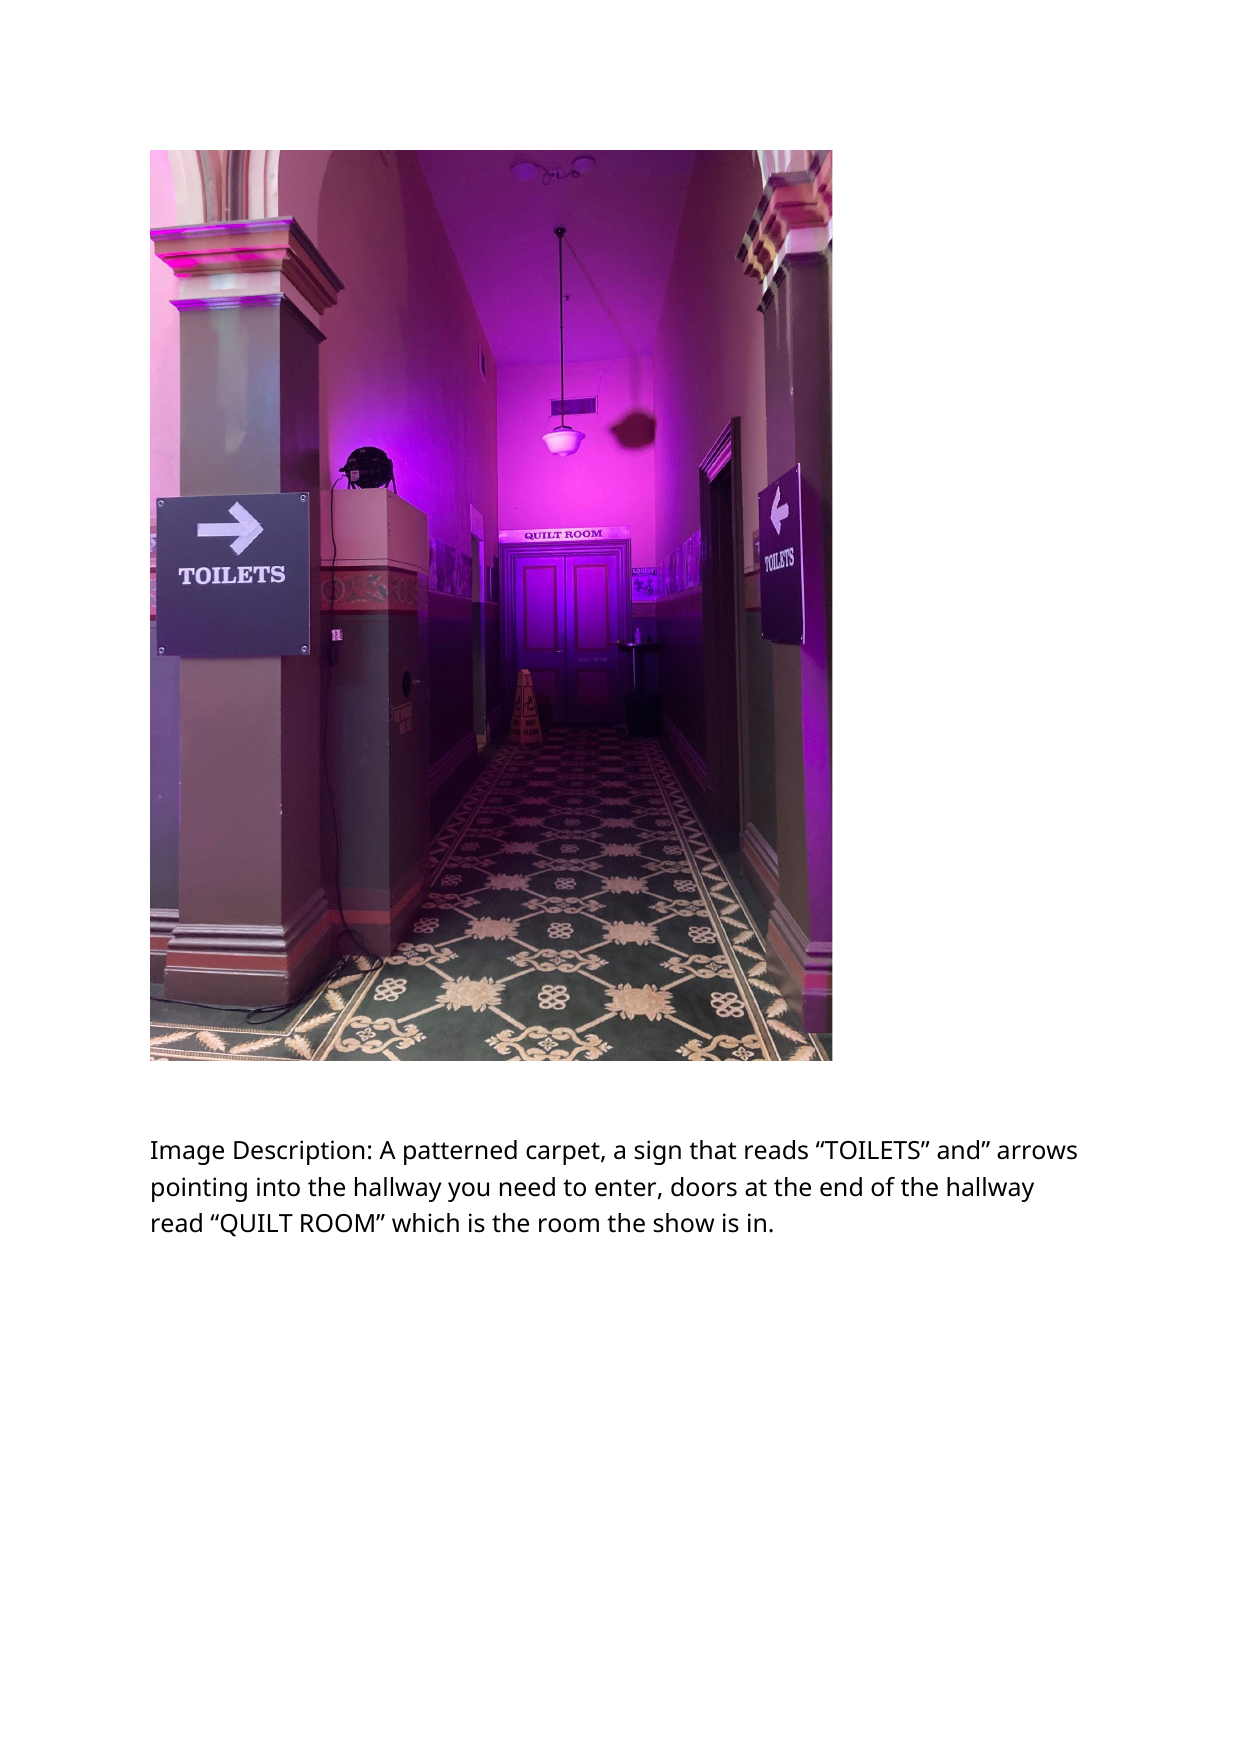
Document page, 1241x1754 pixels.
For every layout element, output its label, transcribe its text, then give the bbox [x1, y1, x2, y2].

text Image Description: A patterned carpet, a sign that reads “TOILETS” and” arrows pointing into the hallway you need to enter, doors at the end of the hallway read “QUILT ROOM” which is the room the show is in. [150, 1132, 1090, 1268]
picture [150, 150, 833, 1061]
